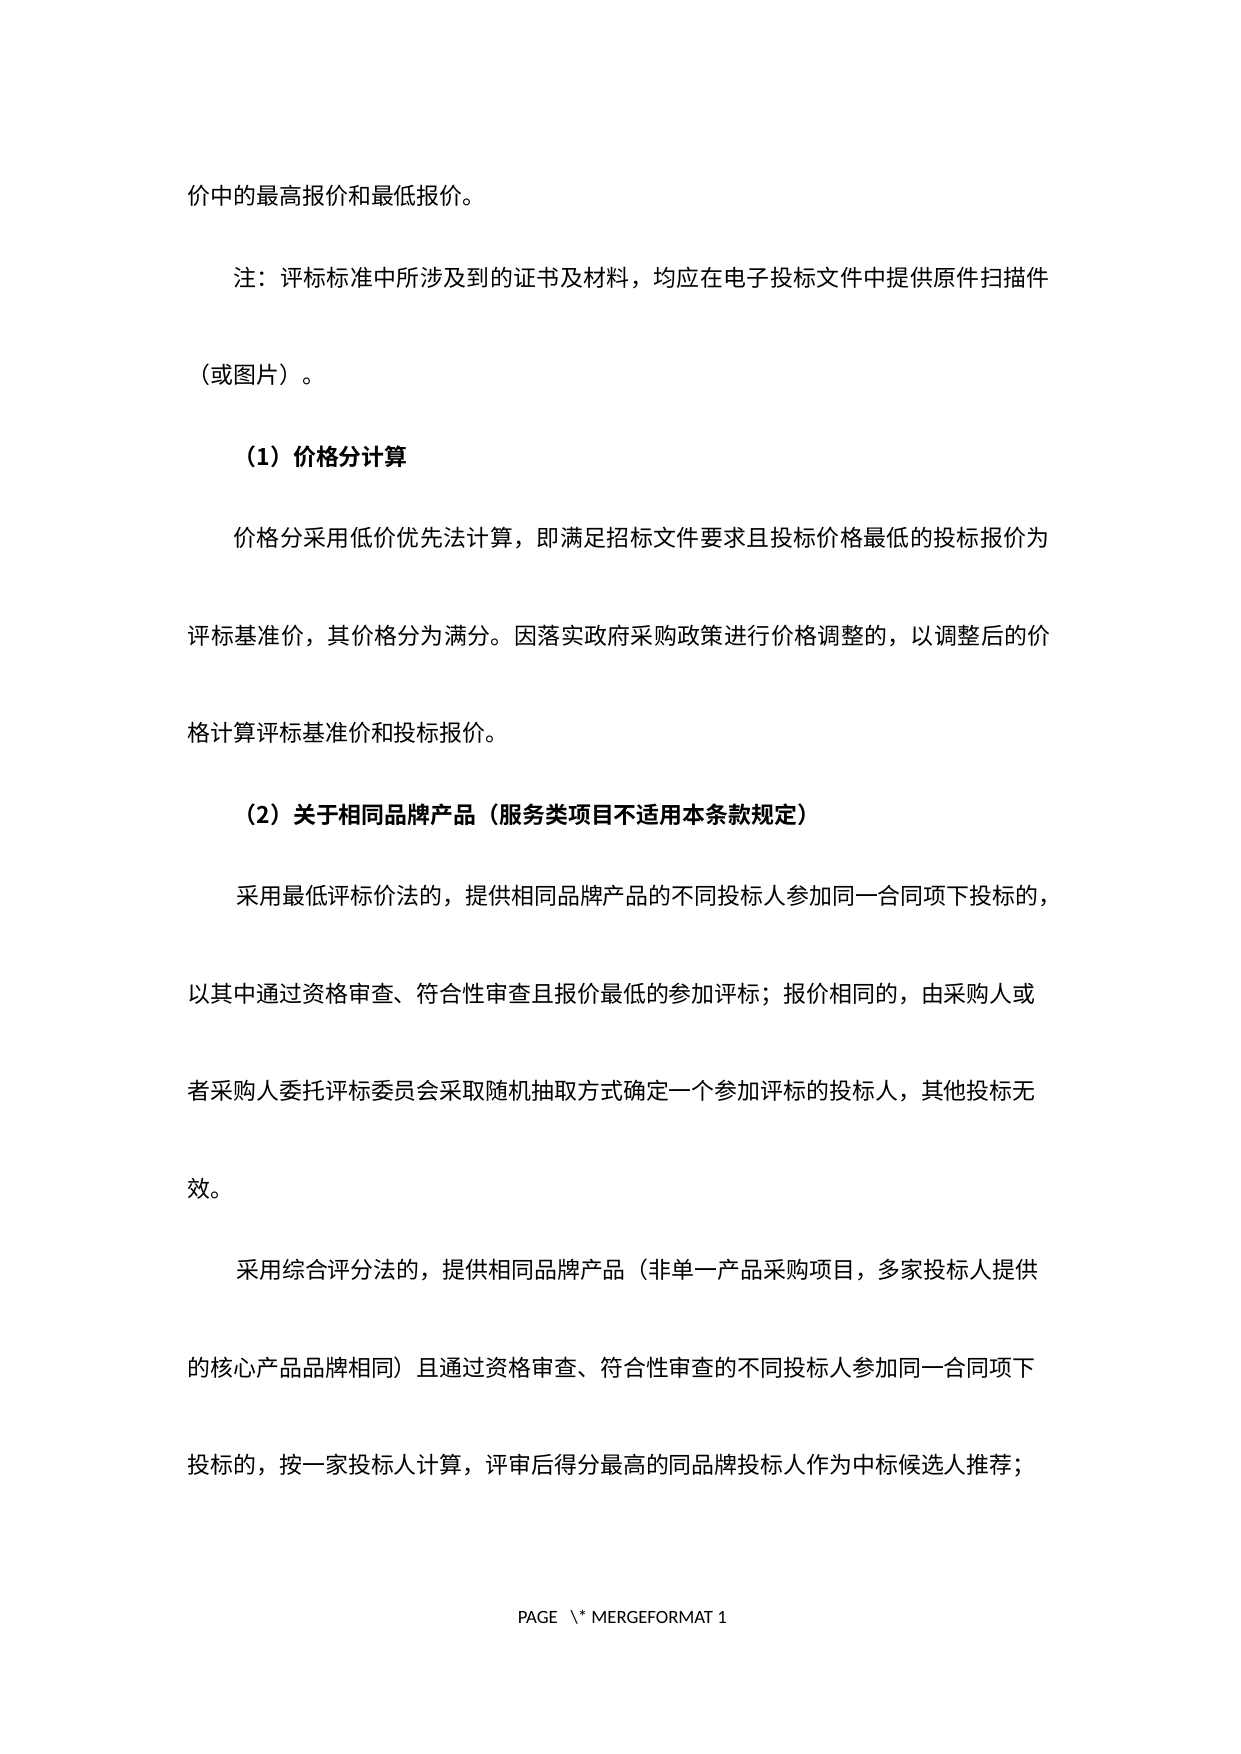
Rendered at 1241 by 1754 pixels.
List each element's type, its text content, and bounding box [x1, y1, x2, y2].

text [187, 162, 1053, 227]
text 价格分采用低价优先法计算，即满足招标文件要求且投标价格最低的投标报价为评标基准价，其价格分为满分。因落实政府采购政策进行价格调整的，以调整后的价格计算评标基准价和投标报价。 [187, 504, 1053, 764]
text 注：评标标准中所涉及到的证书及材料，均应在电子投标文件中提供原件扫描件（或图片）。 [187, 243, 1053, 406]
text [187, 1236, 1053, 1496]
text （1）价格分计算 [187, 423, 1053, 488]
text 采用最低评标价法的，提供相同品牌产品的不同投标人参加同一合同项下投标的，以其中通过资格审查、符合性审查且报价最低的参加评标；报价相同的，由采购人或者采购人委托评标委员会采取随机抽取方式确定一个参加评标的投标人，其他投标无效。 [187, 862, 1053, 1220]
text （2）关于相同品牌产品（服务类项目不适用本条款规定） [187, 781, 1053, 846]
